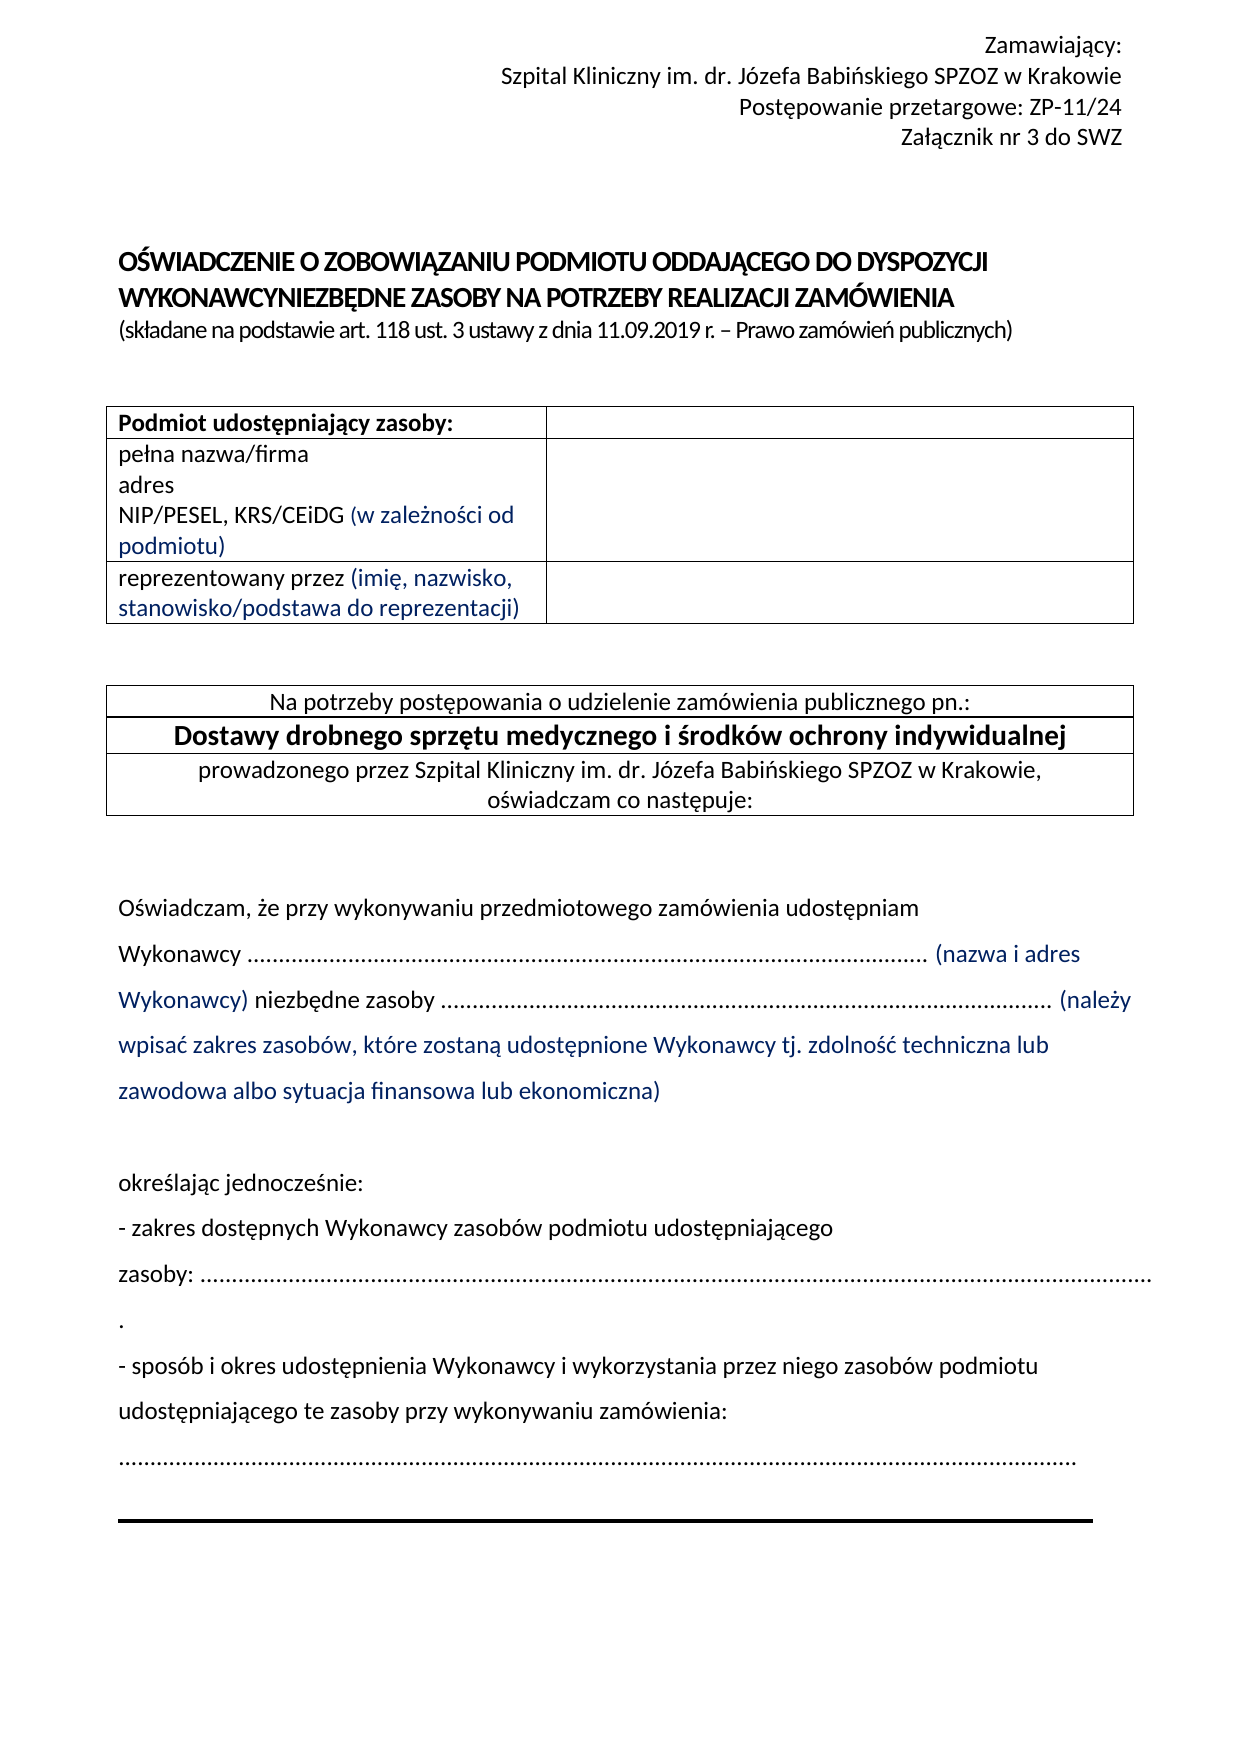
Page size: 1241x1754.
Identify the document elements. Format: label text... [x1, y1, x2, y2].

table_cell pełna nazwa/firma adres NIP/PESEL, KRS/CEiDG (w zależności od podmiotu) [107, 439, 546, 561]
text Oświadczam, że przy wykonywaniu przedmiotowego zamówienia udostępniam Wykonawcy ............................................................................................................ (nazwa i adres Wykonawcy) niezbędne zasoby ................................................................................................. (należy wpisać zakres zasobów, które zostaną udostępnione Wykonawcy tj. zdolność techniczna lub zawodowa albo sytuacja finansowa lub ekonomiczna) [118, 892, 1137, 1106]
text - sposób i okres udostępnienia Wykonawcy i wykorzystania przez niego zasobów podmiotu udostępniającego te zasoby przy wykonywaniu zamówienia: [118, 1350, 1157, 1426]
table_header [547, 407, 1133, 438]
text ........................................................................................................................................................ [118, 1441, 1157, 1472]
text określając jednocześnie: [118, 1167, 1157, 1197]
table_cell [547, 562, 1133, 623]
table_header Podmiot udostępniający zasoby: [107, 407, 546, 438]
text (składane na podstawie art. 118 ust. 3 ustawy z dnia 11.09.2019 r. – Prawo zamówień publicznych) [118, 314, 1122, 345]
text - zakres dostępnych Wykonawcy zasobów podmiotu udostępniającego zasoby: ........................................................................................................................................................ [118, 1213, 1157, 1334]
table_cell Dostawy drobnego sprzętu medycznego i środków ochrony indywidualnej [107, 718, 1133, 753]
text OŚWIADCZENIE O ZOBOWIĄZANIU PODMIOTU ODDAJĄCEGO DO DYSPOZYCJI WYKONAWCYNIEZBĘDNE ZASOBY NA POTRZEBY REALIZACJI ZAMÓWIENIA [118, 243, 1122, 314]
table_cell reprezentowany przez (imię, nazwisko, stanowisko/podstawa do reprezentacji) [107, 562, 546, 623]
table_cell [547, 439, 1133, 561]
table_header Na potrzeby postępowania o udzielenie zamówienia publicznego pn.: [107, 686, 1133, 716]
table_cell prowadzonego przez Szpital Kliniczny im. dr. Józefa Babińskiego SPZOZ w Krakowie, oświadczam co następuje: [107, 754, 1133, 815]
